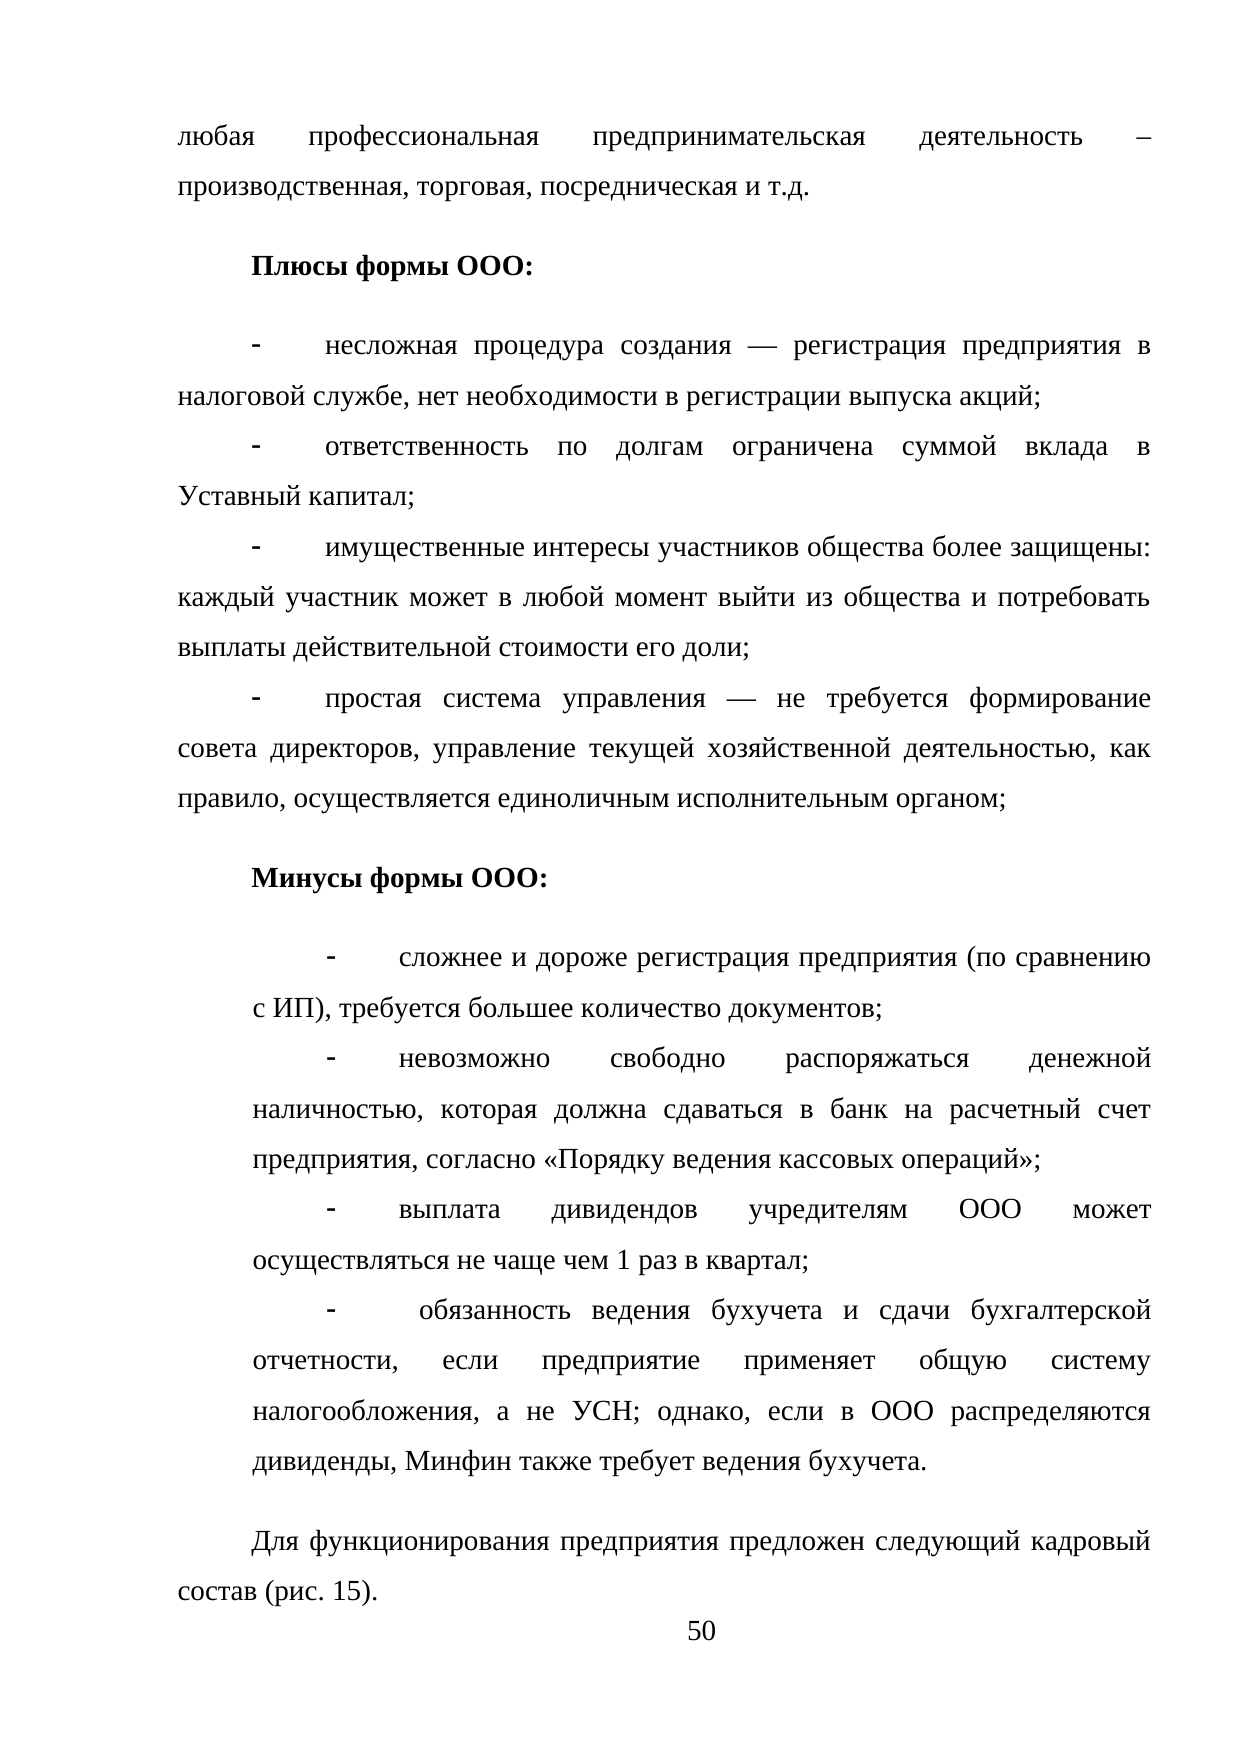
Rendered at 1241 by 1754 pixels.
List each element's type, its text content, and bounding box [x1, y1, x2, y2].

list имущественные интересы участников общества более защищены: каждый участник может в любой момент выйти из общества и потребовать выплаты действительной стоимости его доли; [177, 529, 1152, 663]
list невозможно свободно распоряжаться денежной наличностью, которая должна сдаваться в банк на расчетный счет предприятия, согласно «Порядку ведения кассовых операций»; [252, 1040, 1152, 1174]
list ответственность по долгам ограничена суммой вклада в Уставный капитал; [177, 428, 1152, 512]
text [177, 118, 1152, 202]
list несложная процедура создания — регистрация предприятия в налоговой службе, нет необходимости в регистрации выпуска акций; [177, 327, 1152, 411]
list выплата дивидендов учредителям ООО может осуществляться не чаще чем 1 раз в квартал; [252, 1191, 1152, 1275]
list обязанность ведения бухучета и сдачи бухгалтерской отчетности, если предприятие применяет общую систему налогообложения, а не УСН; однако, если в ООО распределяются дивиденды, Минфин также требует ведения бухучета. [252, 1292, 1152, 1477]
text Для функционирования предприятия предложен следующий кадровый состав (рис. 15). [177, 1523, 1152, 1606]
text Минусы формы ООО: [177, 860, 1152, 894]
list простая система управления — не требуется формирование совета директоров, управление текущей хозяйственной деятельностью, как правило, осуществляется единоличным исполнительным органом; [177, 680, 1152, 814]
list сложнее и дороже регистрация предприятия (по сравнению с ИП), требуется большее количество документов; [252, 939, 1152, 1023]
text Плюсы формы ООО: [177, 248, 1152, 281]
